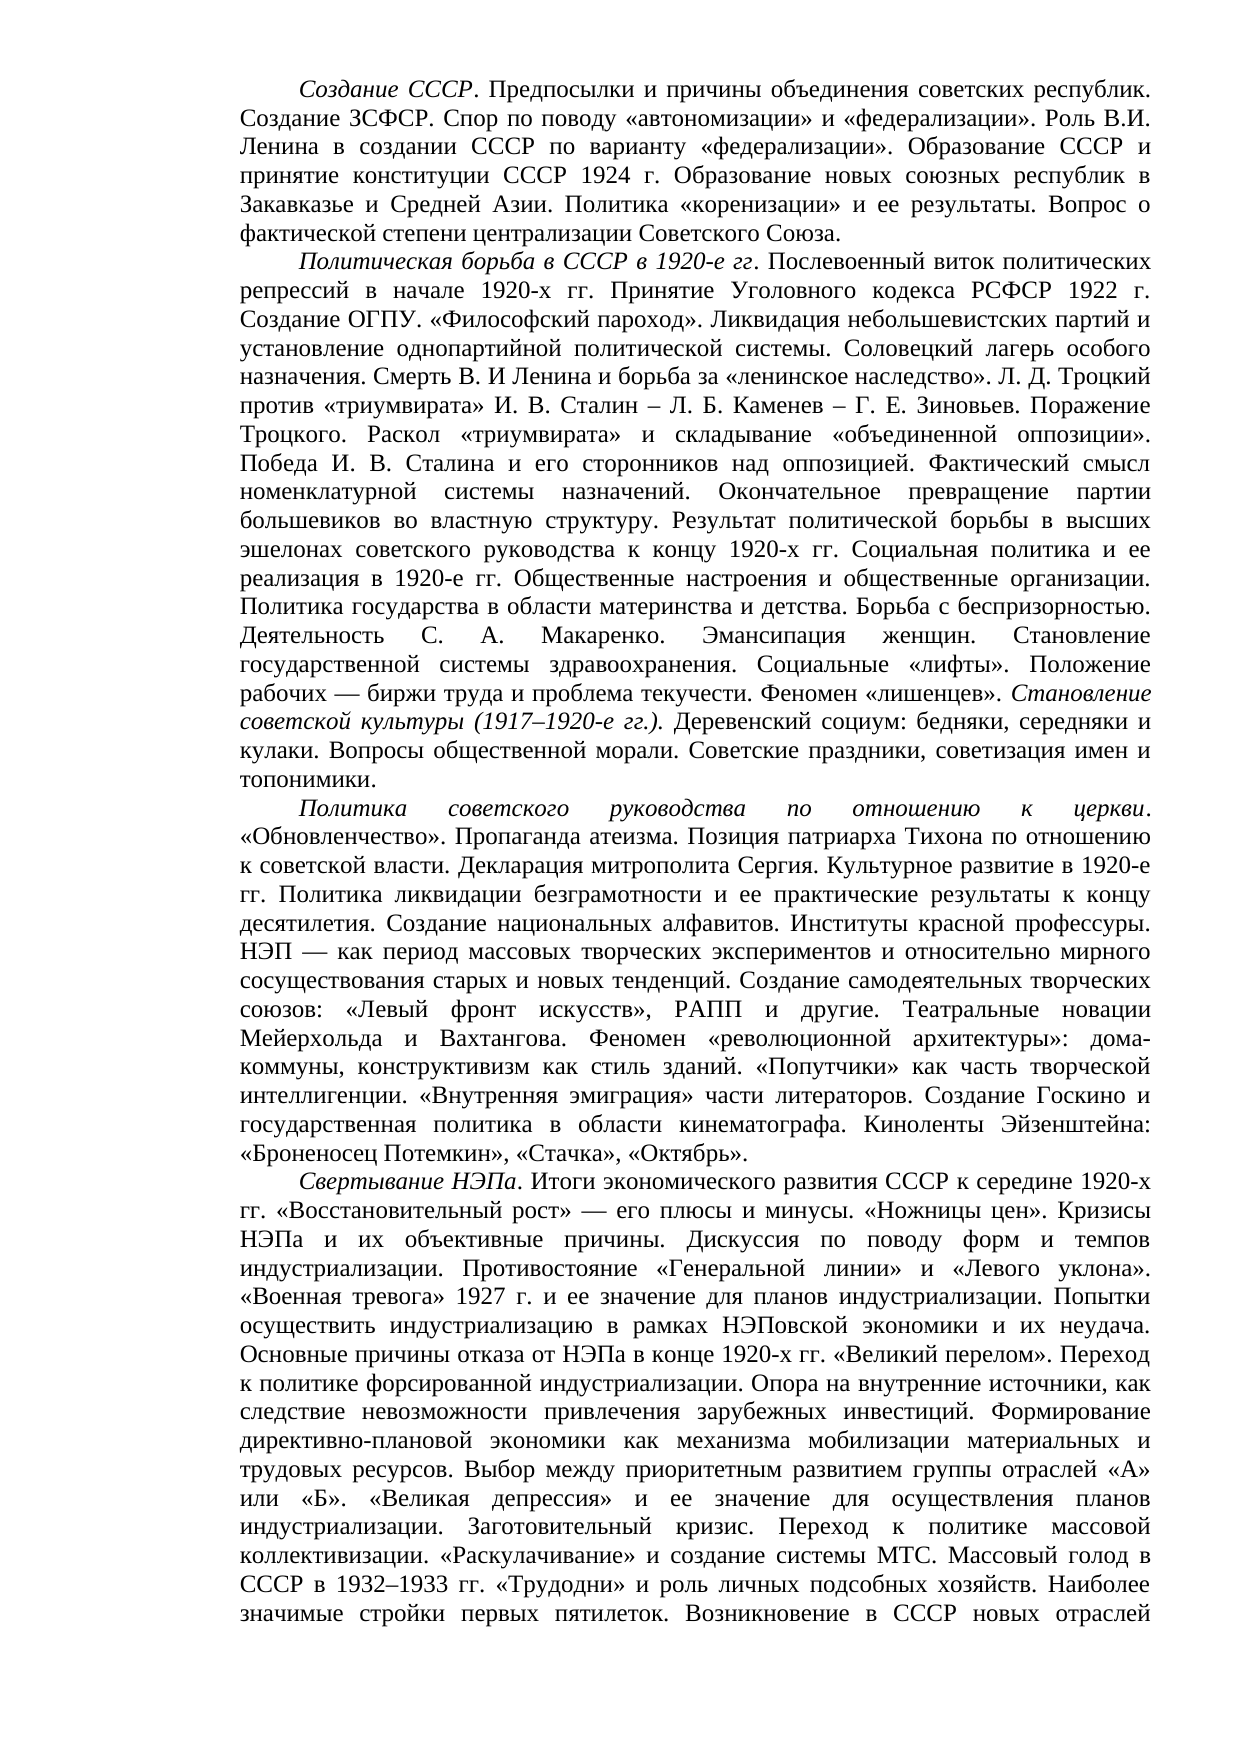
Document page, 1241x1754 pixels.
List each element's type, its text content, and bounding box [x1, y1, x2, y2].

text Создание СССР. Предпосылки и причины объединения советских республик. Создание ЗСФСР. Спор по поводу «автономизации» и «федерализации». Роль В.И. Ленина в создании СССР по варианту «федерализации». Образование СССР и принятие конституции СССР 1924 г. Образование новых союзных республик в Закавказье и Средней Азии. Политика «коренизации» и ее результаты. Вопрос о фактической степени централизации Советского Союза. [239, 74, 1152, 246]
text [239, 1166, 1152, 1626]
text Политика советского руководства по отношению к церкви. «Обновленчество». Пропаганда атеизма. Позиция патриарха Тихона по отношению к советской власти. Декларация митрополита Сергия. Культурное развитие в 1920-е гг. Политика ликвидации безграмотности и ее практические результаты к концу десятилетия. Создание национальных алфавитов. Институты красной профессуры. НЭП — как период массовых творческих экспериментов и относительно мирного сосуществования старых и новых тенденций. Создание самодеятельных творческих союзов: «Левый фронт искусств», РАПП и другие. Театральные новации Мейерхольда и Вахтангова. Феномен «революционной архитектуры»: дома-коммуны, конструктивизм как стиль зданий. «Попутчики» как часть творческой интеллигенции. «Внутренняя эмиграция» части литераторов. Создание Госкино и государственная политика в области кинематографа. Киноленты Эйзенштейна: «Броненосец Потемкин», «Стачка», «Октябрь». [239, 793, 1152, 1166]
text Политическая борьба в СССР в 1920-е гг. Послевоенный виток политических репрессий в начале 1920-х гг. Принятие Уголовного кодекса РСФСР 1922 г. Создание ОГПУ. «Философский пароход». Ликвидация небольшевистских партий и установление однопартийной политической системы. Соловецкий лагерь особого назначения. Смерть В. И Ленина и борьба за «ленинское наследство». Л. Д. Троцкий против «триумвирата» И. В. Сталин – Л. Б. Каменев – Г. Е. Зиновьев. Поражение Троцкого. Раскол «триумвирата» и складывание «объединенной оппозиции». Победа И. В. Сталина и его сторонников над оппозицией. Фактический смысл номенклатурной системы назначений. Окончательное превращение партии большевиков во властную структуру. Результат политической борьбы в высших эшелонах советского руководства к концу 1920-х гг. Социальная политика и ее реализация в 1920-е гг. Общественные настроения и общественные организации. Политика государства в области материнства и детства. Борьба с беспризорностью. Деятельность С. А. Макаренко. Эмансипация женщин. Становление государственной системы здравоохранения. Социальные «лифты». Положение рабочих — биржи труда и проблема текучести. Феномен «лишенцев». Становление советской культуры (1917–1920-е гг.). Деревенский социум: бедняки, середняки и кулаки. Вопросы общественной морали. Советские праздники, советизация имен и топонимики. [239, 246, 1152, 793]
